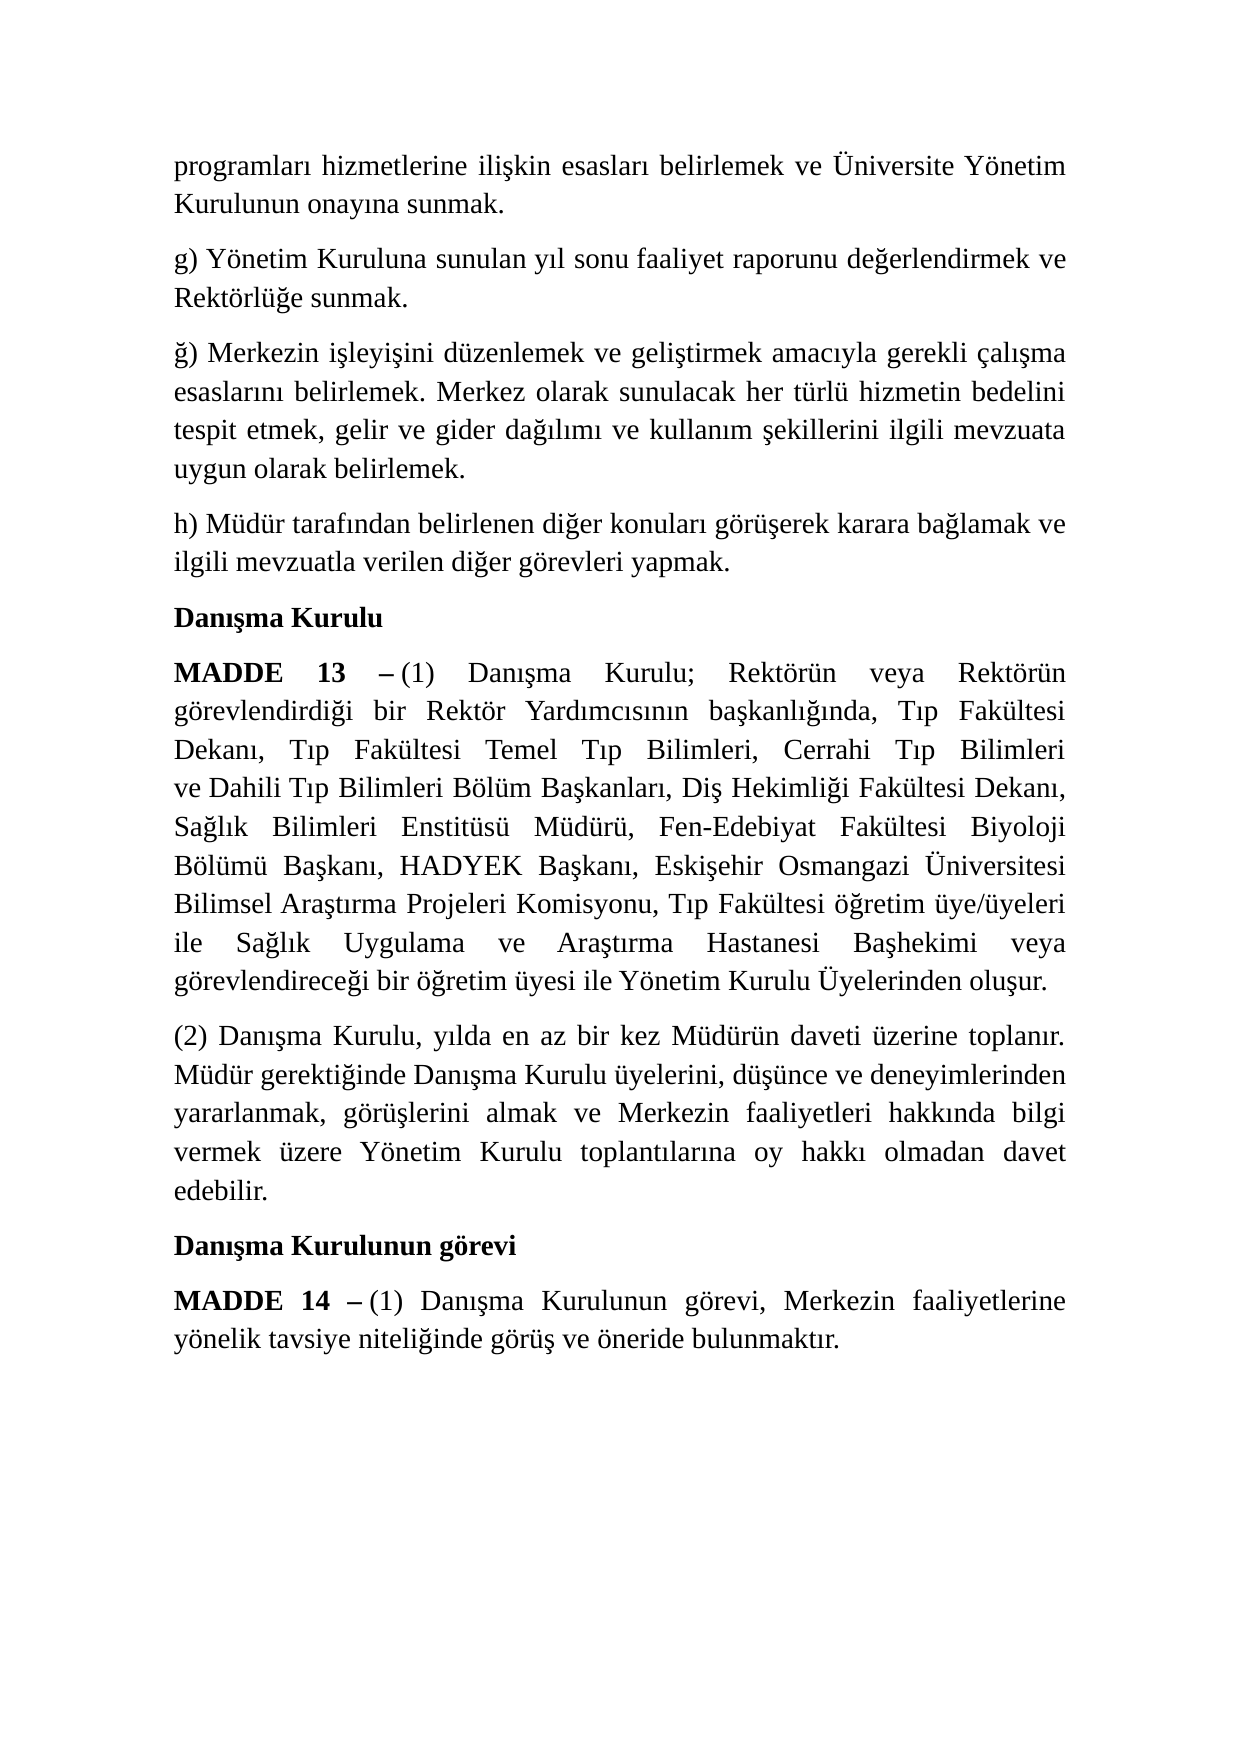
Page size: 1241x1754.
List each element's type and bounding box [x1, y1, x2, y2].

table_header [148, 148, 1093, 1598]
